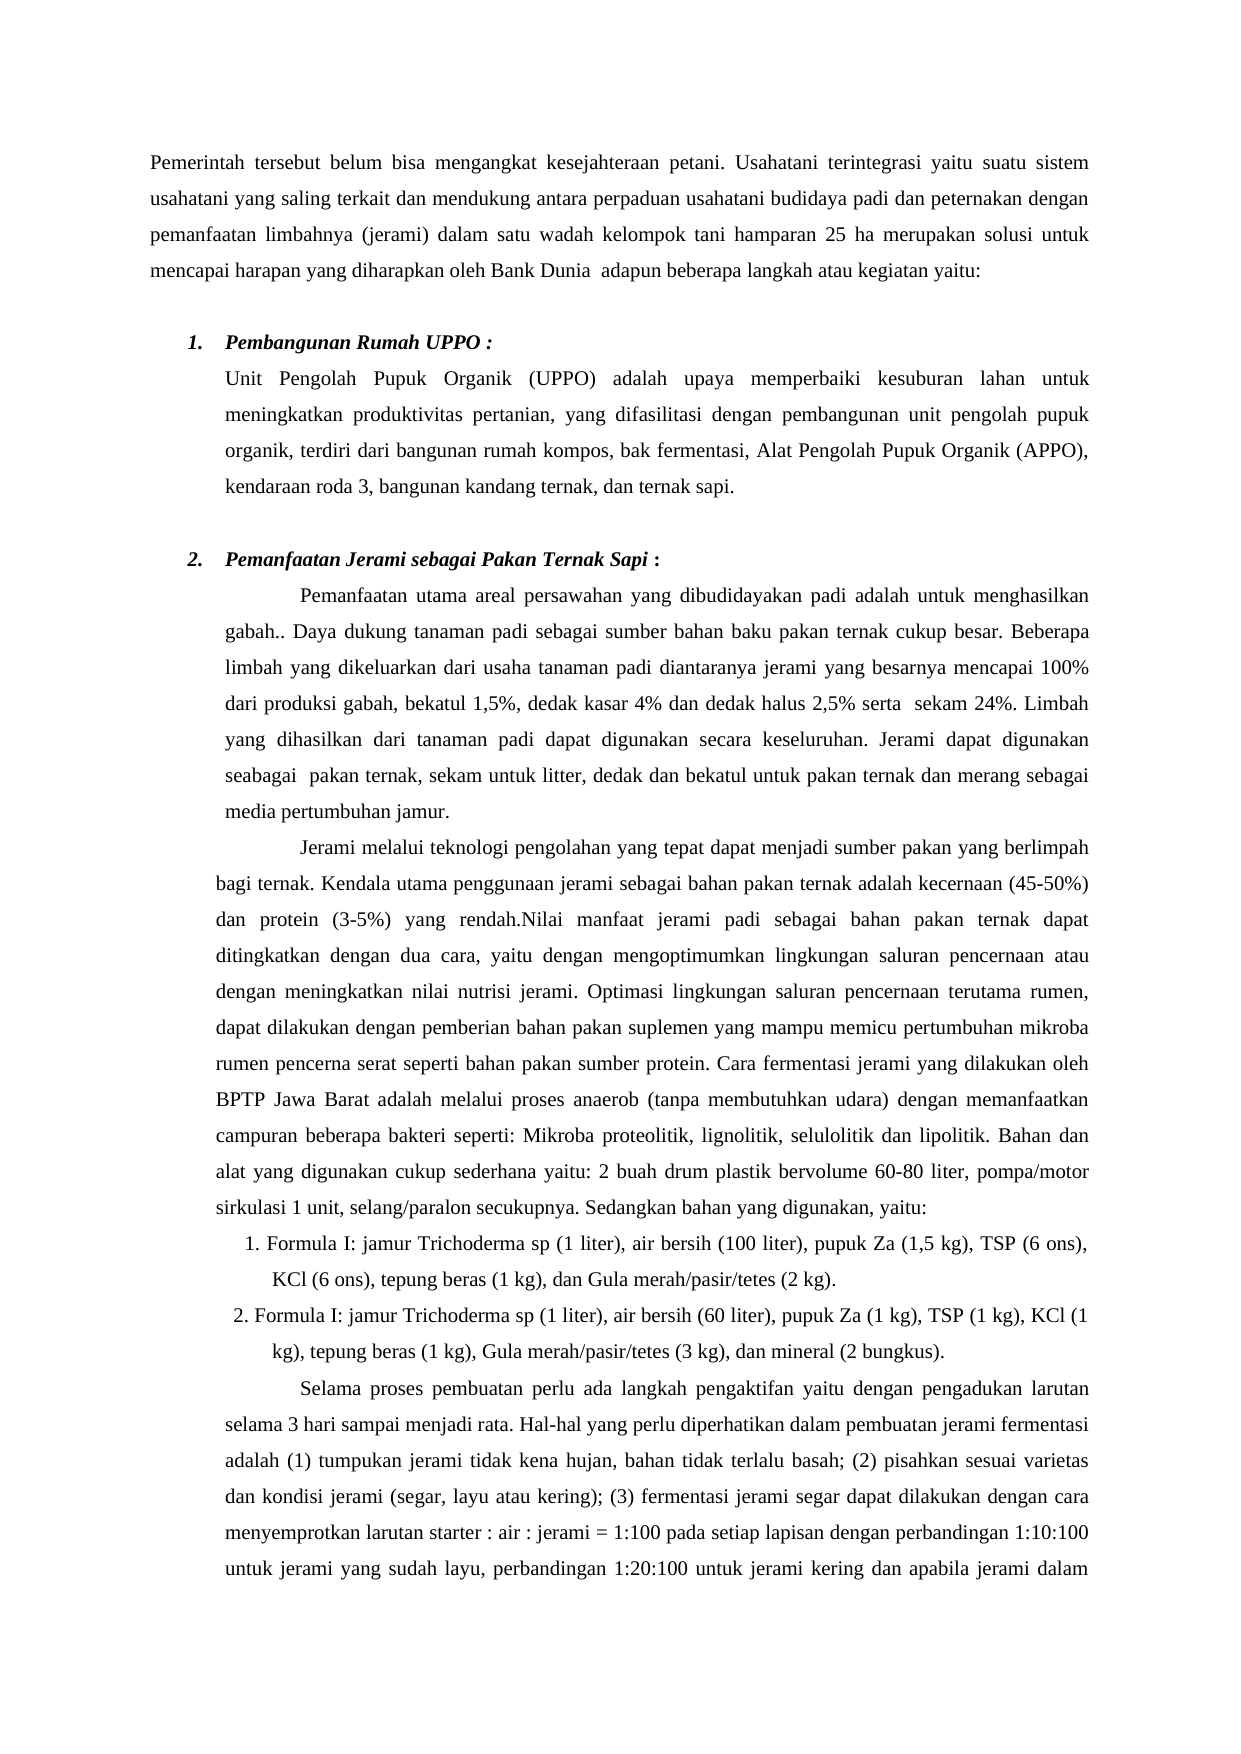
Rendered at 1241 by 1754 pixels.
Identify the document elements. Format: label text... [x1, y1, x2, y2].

list Pembangunan Rumah UPPO : [187, 330, 1090, 354]
text Jerami melalui teknologi pengolahan yang tepat dapat menjadi sumber pakan yang berlimpah bagi ternak. Kendala utama penggunaan jerami sebagai bahan pakan ternak adalah kecernaan (45-50%) dan protein (3-5%) yang rendah.Nilai manfaat jerami padi sebagai bahan pakan ternak dapat ditingkatkan dengan dua cara, yaitu dengan mengoptimumkan lingkungan saluran pencernaan atau dengan meningkatkan nilai nutrisi jerami. Optimasi lingkungan saluran pencernaan terutama rumen, dapat dilakukan dengan pemberian bahan pakan suplemen yang mampu memicu pertumbuhan mikroba rumen pencerna serat seperti bahan pakan sumber protein. Cara fermentasi jerami yang dilakukan oleh BPTP Jawa Barat adalah melalui proses anaerob (tanpa membutuhkan udara) dengan memanfaatkan campuran beberapa bakteri seperti: Mikroba proteolitik, lignolitik, selulolitik dan lipolitik. Bahan dan alat yang digunakan cukup sederhana yaitu: 2 buah drum plastik bervolume 60-80 liter, pompa/motor sirkulasi 1 unit, selang/paralon secukupnya. Sedangkan bahan yang digunakan, yaitu: [150, 835, 1090, 1219]
text 2. Formula I: jamur Trichoderma sp (1 liter), air bersih (60 liter), pupuk Za (1 kg), TSP (1 kg), KCl (1 kg), tepung beras (1 kg), Gula merah/pasir/tetes (3 kg), dan mineral (2 bungkus). [178, 1303, 1090, 1363]
list Pemanfaatan utama areal persawahan yang dibudidayakan padi adalah untuk menghasilkan gabah.. Daya dukung tanaman padi sebagai sumber bahan baku pakan ternak cukup besar. Beberapa limbah yang dikeluarkan dari usaha tanaman padi diantaranya jerami yang besarnya mencapai 100% dari produksi gabah, bekatul 1,5%, dedak kasar 4% dan dedak halus 2,5% serta sekam 24%. Limbah yang dihasilkan dari tanaman padi dapat digunakan secara keseluruhan. Jerami dapat digunakan seabagai pakan ternak, sekam untuk litter, dedak dan bekatul untuk pakan ternak dan merang sebagai media pertumbuhan jamur. [225, 582, 1090, 823]
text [225, 1375, 1090, 1580]
text 1. Formula I: jamur Trichoderma sp (1 liter), air bersih (100 liter), pupuk Za (1,5 kg), TSP (6 ons), KCl (6 ons), tepung beras (1 kg), dan Gula merah/pasir/tetes (2 kg). [225, 1231, 1090, 1291]
text Unit Pengolah Pupuk Organik (UPPO) adalah upaya memperbaiki kesuburan lahan untuk meningkatkan produktivitas pertanian, yang difasilitasi dengan pembangunan unit pengolah pupuk organik, terdiri dari bangunan rumah kompos, bak fermentasi, Alat Pengolah Pupuk Organik (APPO), kendaraan roda 3, bangunan kandang ternak, dan ternak sapi. [150, 366, 1090, 498]
list Pemanfaatan Jerami sebagai Pakan Ternak Sapi : [187, 546, 1090, 571]
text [150, 150, 1090, 282]
